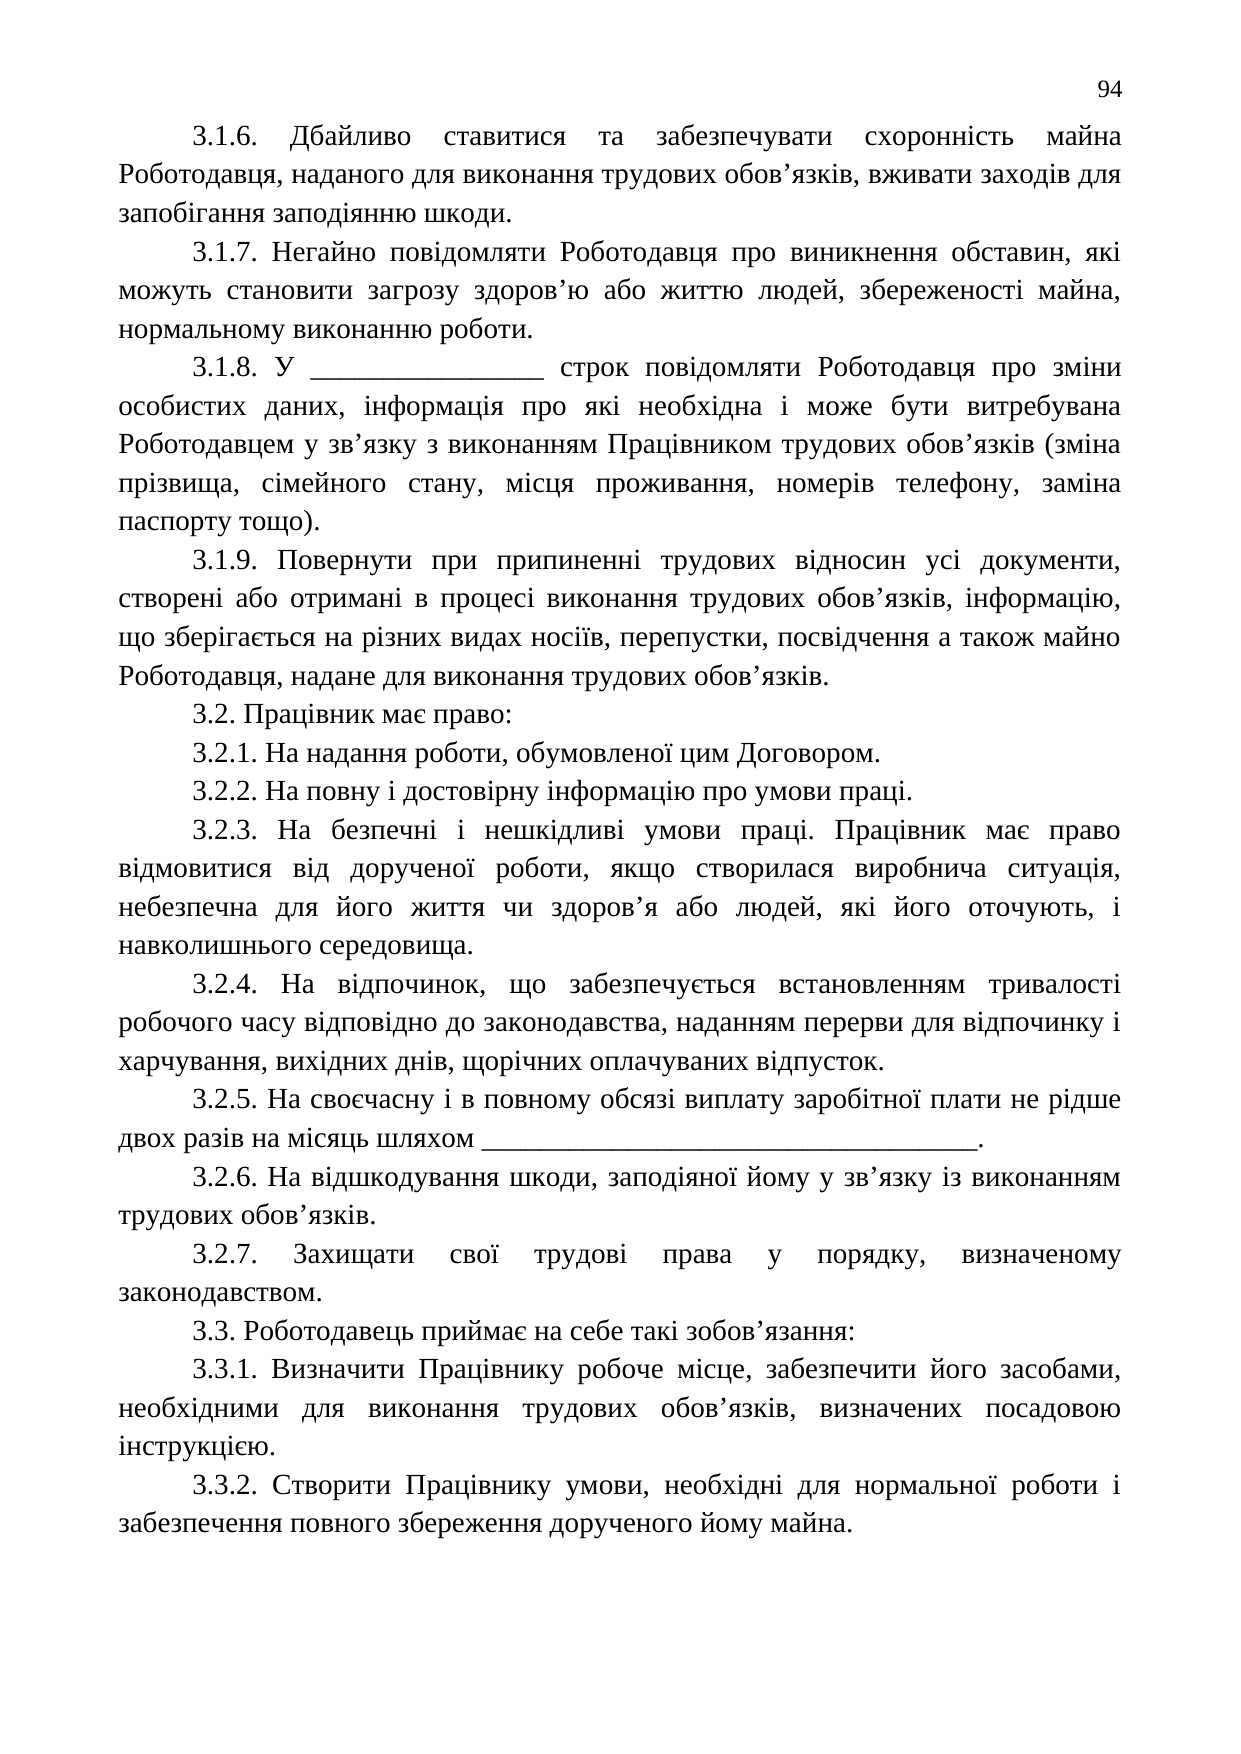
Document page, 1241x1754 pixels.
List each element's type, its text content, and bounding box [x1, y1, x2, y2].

text 3.3.1. Визначити Працівнику робоче місце, забезпечити його засобами, необхідними для виконання трудових обов’язків, визначених посадовою інструкцією. [118, 1351, 1122, 1462]
text 3.2.4. На відпочинок, що забезпечується встановленням тривалості робочого часу відповідно до законодавства, наданням перерви для відпочинку і харчування, вихідних днів, щорічних оплачуваних відпусток. [118, 966, 1122, 1077]
text 3.3. Роботодавець приймає на себе такі зобов’язання: [118, 1313, 1122, 1346]
text 3.3.2. Створити Працівнику умови, необхідні для нормальної роботи і забезпечення повного збереження дорученого йому майна. [118, 1467, 1122, 1539]
text 3.2.3. На безпечні і нешкідливі умови праці. Працівник має право відмовитися від дорученої роботи, якщо створилася виробнича ситуація, небезпечна для його життя чи здоров’я або людей, які його оточують, і навколишнього середовища. [118, 812, 1122, 961]
text 3.1.9. Повернути при припиненні трудових відносин усі документи, створені або отримані в процесі виконання трудових обов’язків, інформацію, що зберігається на різних видах носіїв, перепустки, посвідчення а також майно Роботодавця, надане для виконання трудових обов’язків. [118, 542, 1122, 691]
text 3.2.1. На надання роботи, обумовленої цим Договором. [118, 735, 1122, 768]
text 3.2.7. Захищати свої трудові права у порядку, визначеному законодавством. [118, 1236, 1122, 1308]
text 3.2.6. На відшкодування шкоди, заподіяної йому у зв’язку із виконанням трудових обов’язків. [118, 1159, 1122, 1231]
text 3.1.8. У ________________ строк повідомляти Роботодавця про зміни особистих даних, інформація про які необхідна і може бути витребувана Роботодавцем у зв’язку з виконанням Працівником трудових обов’язків (зміна прізвища, сімейного стану, місця проживання, номерів телефону, заміна паспорту тощо). [118, 349, 1122, 537]
text 3.2.2. На повну і достовірну інформацію про умови праці. [118, 773, 1122, 807]
text 3.1.6. Дбайливо ставитися та забезпечувати схоронність майна Роботодавця, наданого для виконання трудових обов’язків, вживати заходів для запобігання заподіянню шкоди. [118, 118, 1122, 229]
text 3.1.7. Негайно повідомляти Роботодавця про виникнення обставин, які можуть становити загрозу здоров’ю або життю людей, збереженості майна, нормальному виконанню роботи. [118, 234, 1122, 344]
text 3.2. Працівник має право: [118, 696, 1122, 730]
text 3.2.5. На своєчасну і в повному обсязі виплату заробітної плати не рідше двох разів на місяць шляхом __________________________________. [118, 1082, 1122, 1154]
